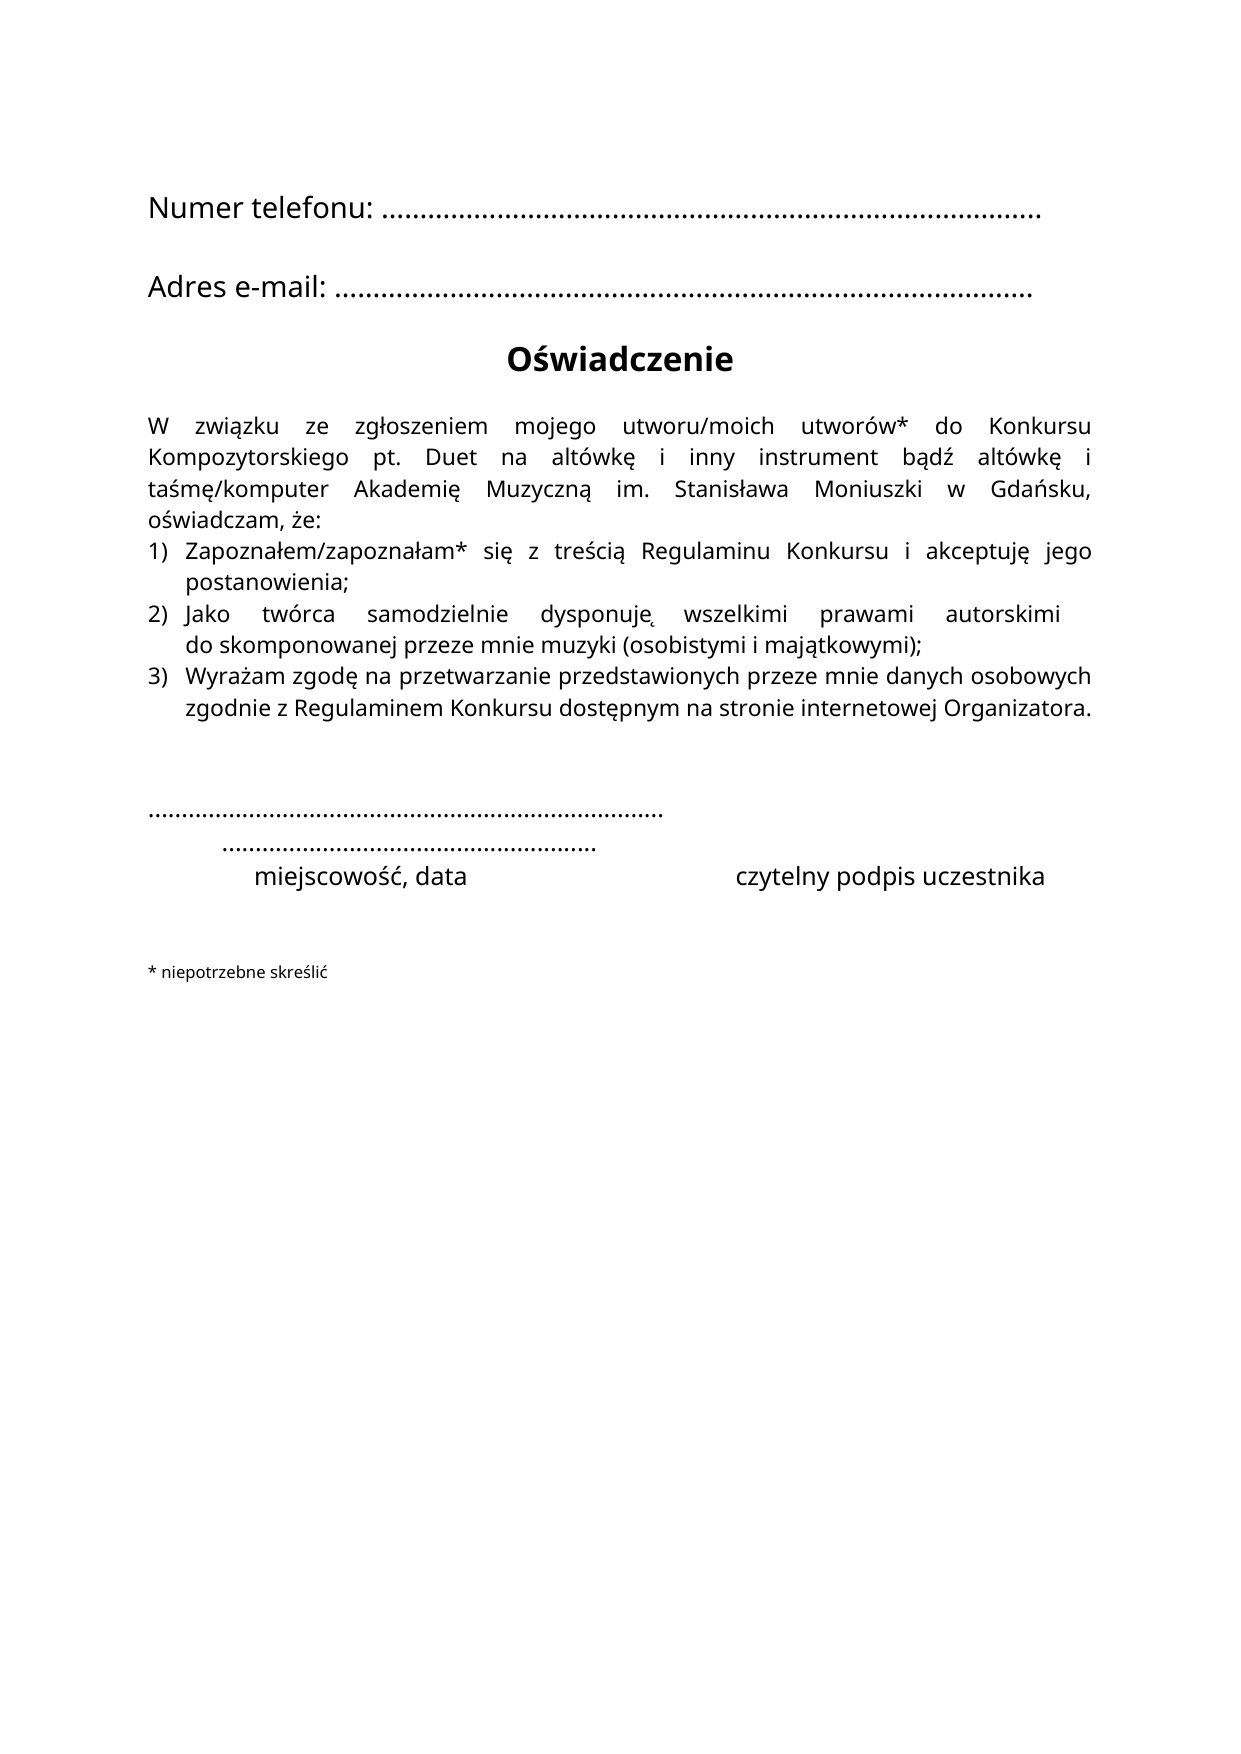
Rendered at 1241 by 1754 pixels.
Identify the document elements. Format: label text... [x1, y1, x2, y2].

text W związku ze zgłoszeniem mojego utworu/moich utworów* do Konkursu Kompozytorskiego pt. Duet na altówkę i inny instrument bądź altówkę i taśmę/komputer Akademię Muzyczną im. Stanisława Moniuszki w Gdańsku, oświadczam, że: [148, 410, 1093, 535]
text miejscowość, data czytelny podpis uczestnika [221, 859, 1093, 893]
list Jako twórca samodzielnie dysponuję wszelkimi prawami autorskimi do skomponowanej przeze mnie muzyki (osobistymi i majątkowymi); [148, 598, 1093, 660]
text Adres e-mail: ………………………………………………………………………………. [148, 267, 1093, 306]
list Wyrażam zgodę na przetwarzanie przedstawionych przeze mnie danych osobowych zgodnie z Regulaminem Konkursu dostępnym na stronie internetowej Organizatora. [148, 660, 1093, 723]
text * niepotrzebne skreślić [148, 961, 1093, 984]
text Numer telefonu: ………………………………………………………………………….. [148, 187, 1093, 227]
text ............................................................................. ........................................................ [148, 791, 1093, 859]
list Zapoznałem/zapoznałam* się z treścią Regulaminu Konkursu i akceptuję jego postanowienia; [148, 535, 1093, 598]
text Oświadczenie [148, 336, 1093, 381]
